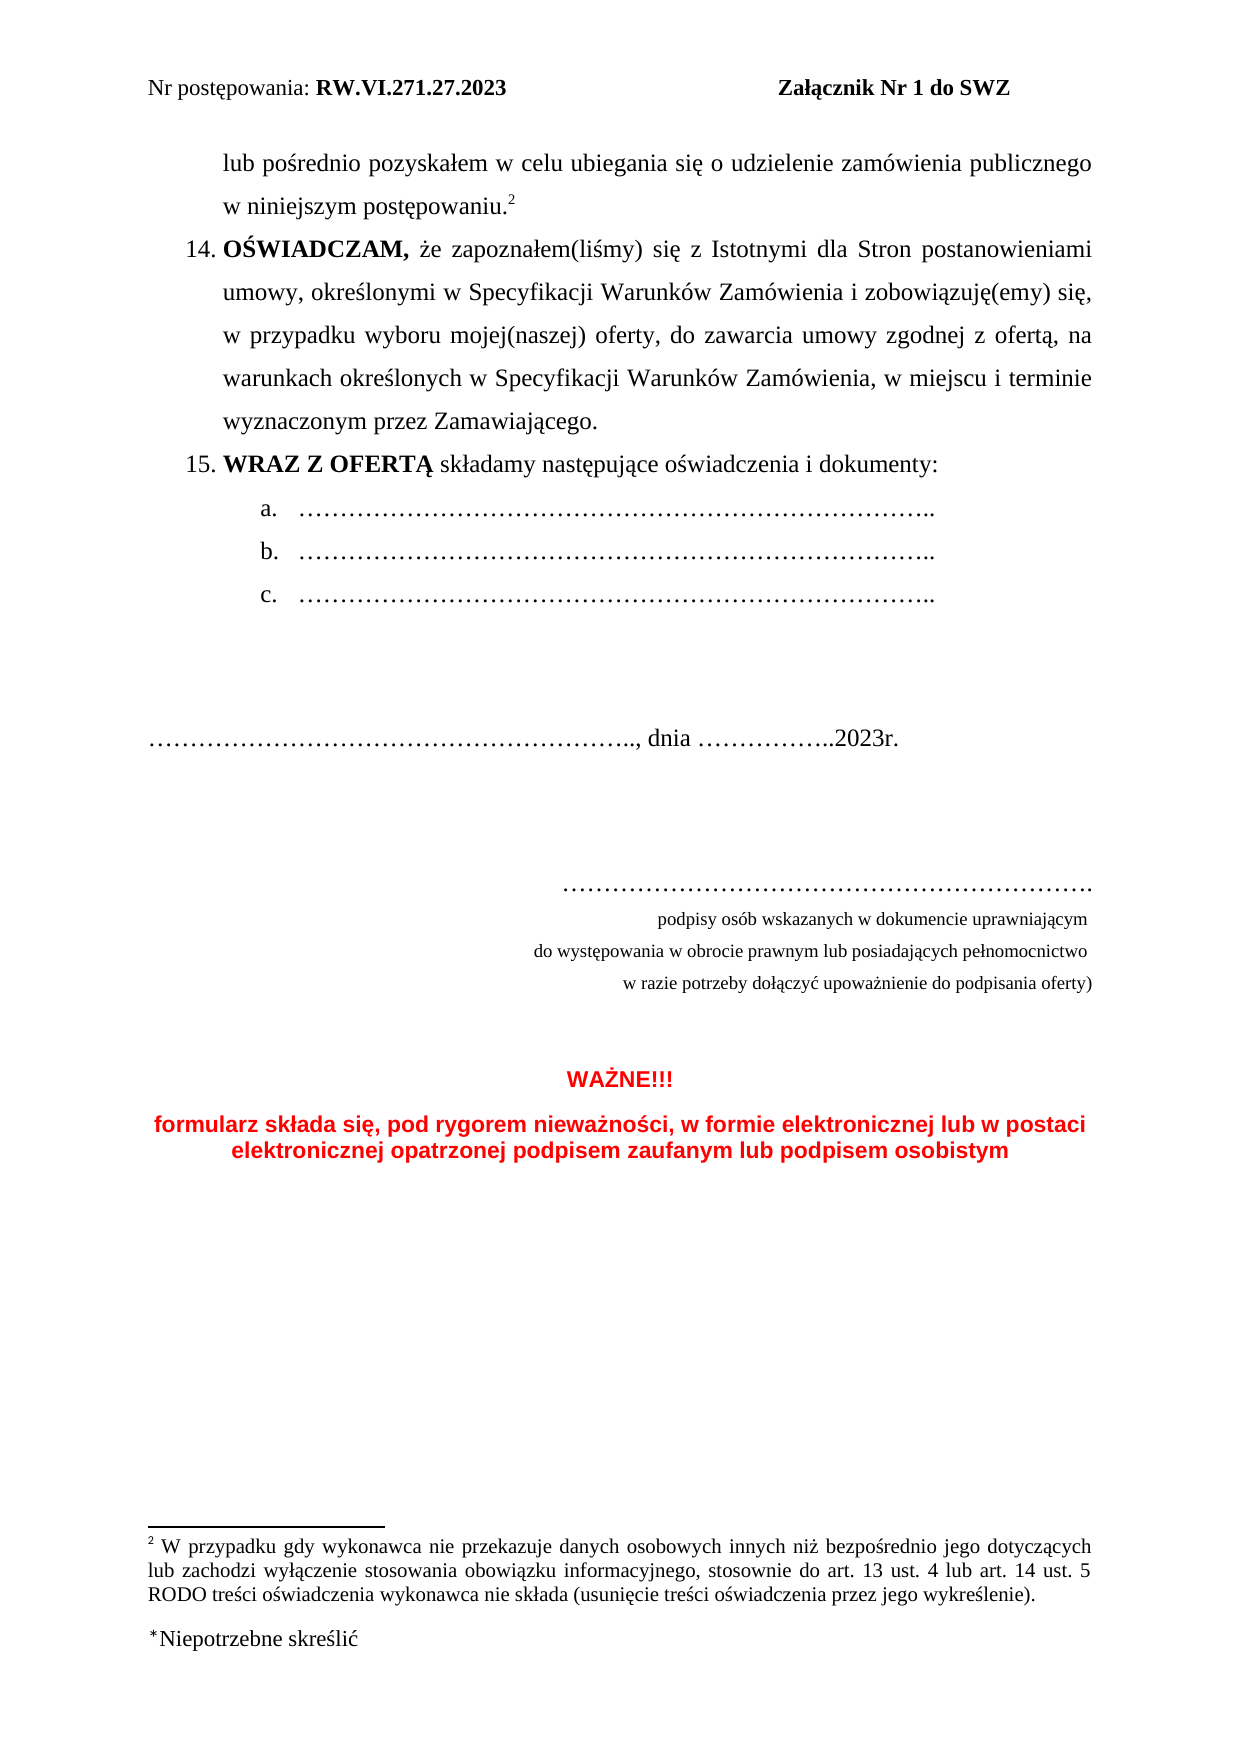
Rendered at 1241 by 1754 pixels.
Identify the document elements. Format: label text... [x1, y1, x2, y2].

text formularz składa się, pod rygorem nieważności, w formie elektronicznej lub w postaci elektronicznej opatrzonej podpisem zaufanym lub podpisem osobistym [148, 1111, 1093, 1164]
text ………………………………………………………. podpisy osób wskazanych w dokumencie uprawniającym do występowania w obrocie prawnym lub posiadających pełnomocnictwo w razie potrzeby dołączyć upoważnienie do podpisania oferty) [148, 868, 1093, 994]
list ………………………………………………………………….. [260, 579, 1093, 608]
list OŚWIADCZAM, że zapoznałem(liśmy) się z Istotnymi dla Stron postanowieniami umowy, określonymi w Specyfikacji Warunków Zamówienia i zobowiązuję(emy) się, w przypadku wyboru mojej(naszej) oferty, do zawarcia umowy zgodnej z ofertą, na warunkach określonych w Specyfikacji Warunków Zamówienia, w miejscu i terminie wyznaczonym przez Zamawiającego. [185, 234, 1093, 435]
list ………………………………………………………………….. [260, 493, 1093, 521]
text WAŻNE!!! [148, 1066, 1093, 1092]
list WRAZ Z OFERTĄ składamy następujące oświadczenia i dokumenty: [185, 449, 1093, 478]
list ………………………………………………………………….. [260, 536, 1093, 564]
text ………………………………………………….., dnia ……………..2023r. [148, 723, 1093, 752]
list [185, 148, 1093, 219]
